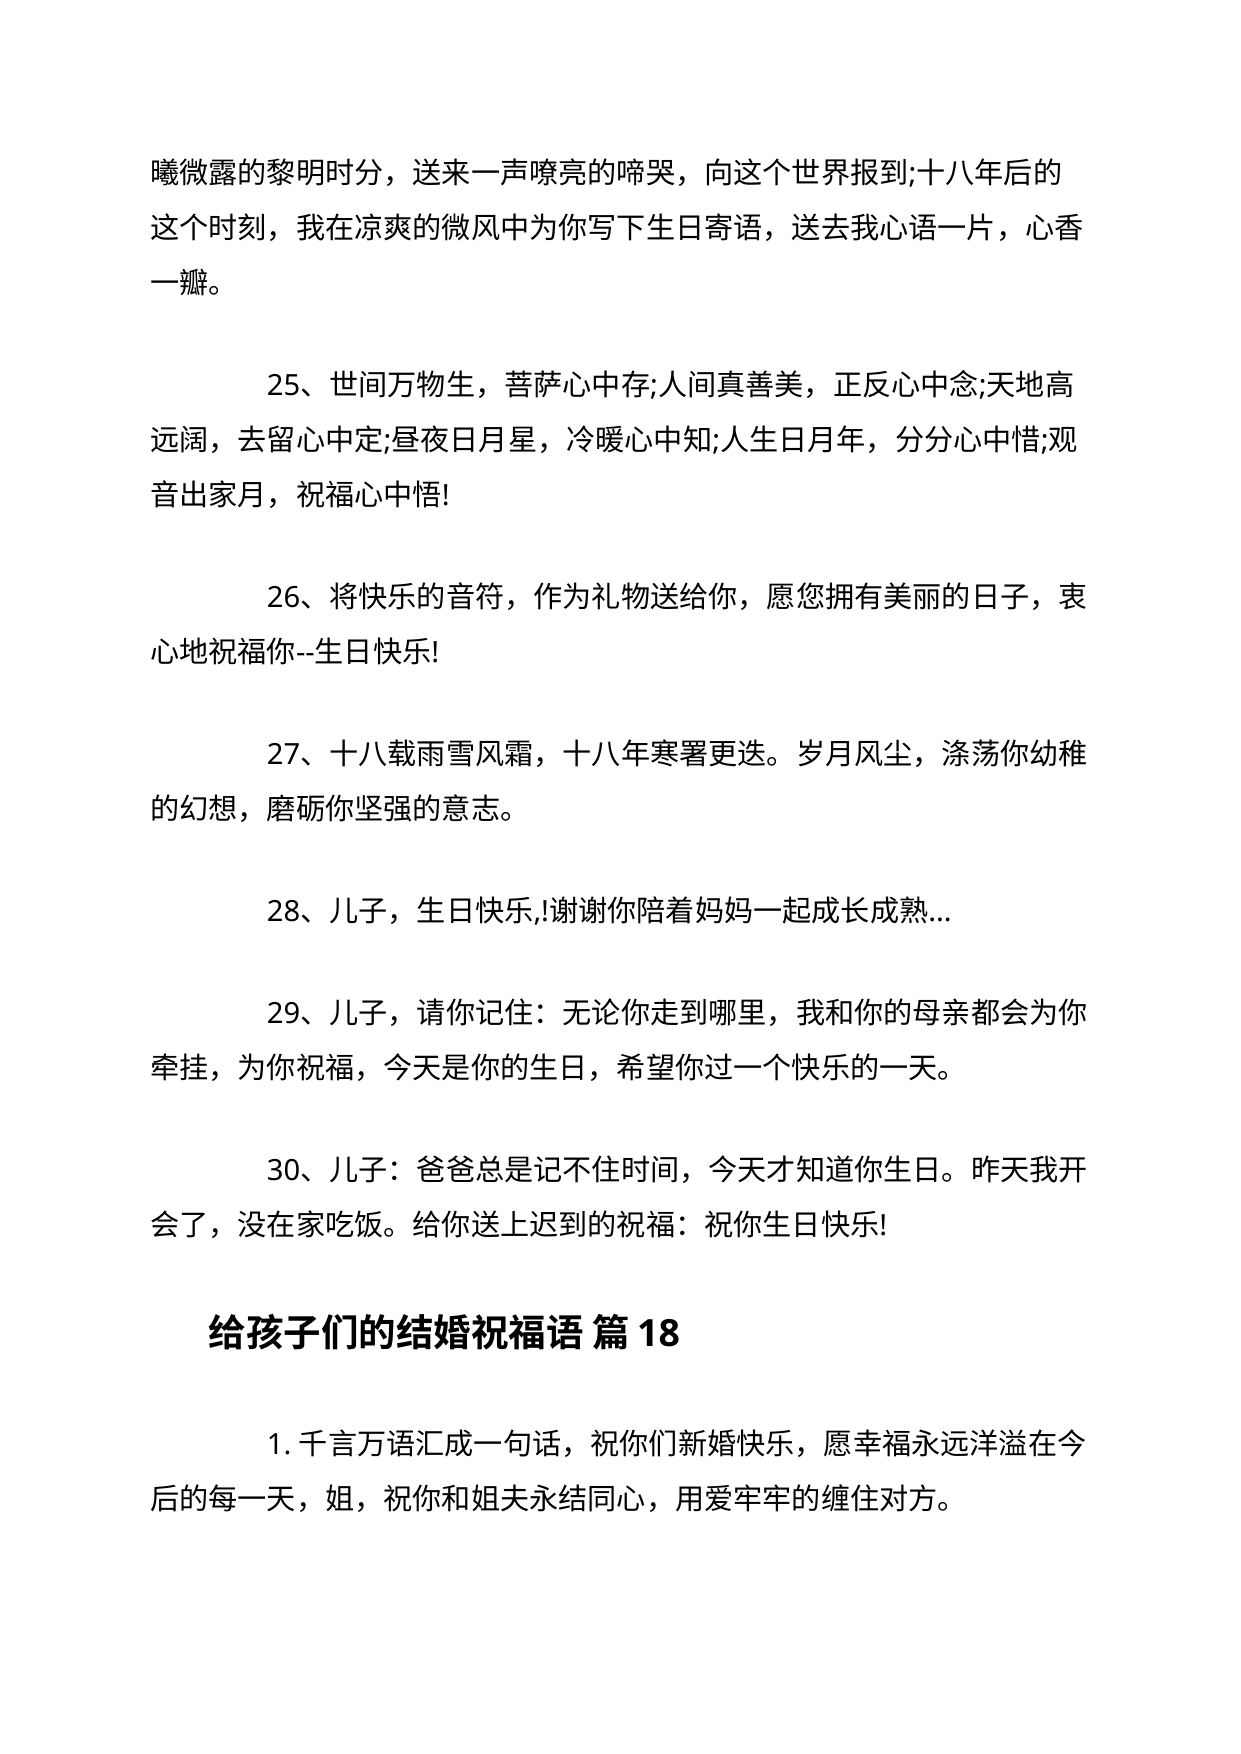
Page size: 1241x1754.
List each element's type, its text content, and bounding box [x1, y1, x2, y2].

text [150, 150, 1090, 302]
text 给孩子们的结婚祝福语 篇18 [150, 1303, 1090, 1358]
text 25、世间万物生，菩萨心中存;人间真善美，正反心中念;天地高远阔，去留心中定;昼夜日月星，冷暖心中知;人生日月年，分分心中惜;观音出家月，祝福心中悟! [150, 362, 1090, 514]
text 29、儿子，请你记住：无论你走到哪里，我和你的母亲都会为你牵挂，为你祝福，今天是你的生日，希望你过一个快乐的一天。 [150, 989, 1090, 1087]
text 30、儿子：爸爸总是记不住时间，今天才知道你生日。昨天我开会了，没在家吃饭。给你送上迟到的祝福：祝你生日快乐! [150, 1146, 1090, 1243]
text 1. 千言万语汇成一句话，祝你们新婚快乐，愿幸福永远洋溢在今后的每一天，姐，祝你和姐夫永结同心，用爱牢牢的缠住对方。 [150, 1421, 1090, 1518]
text 28、儿子，生日快乐,!谢谢你陪着妈妈一起成长成熟... [150, 887, 1090, 930]
text 26、将快乐的音符，作为礼物送给你，愿您拥有美丽的日子，衷心地祝福你--生日快乐! [150, 574, 1090, 671]
text 27、十八载雨雪风霜，十八年寒署更迭。岁月风尘，涤荡你幼稚的幻想，磨砺你坚强的意志。 [150, 731, 1090, 828]
